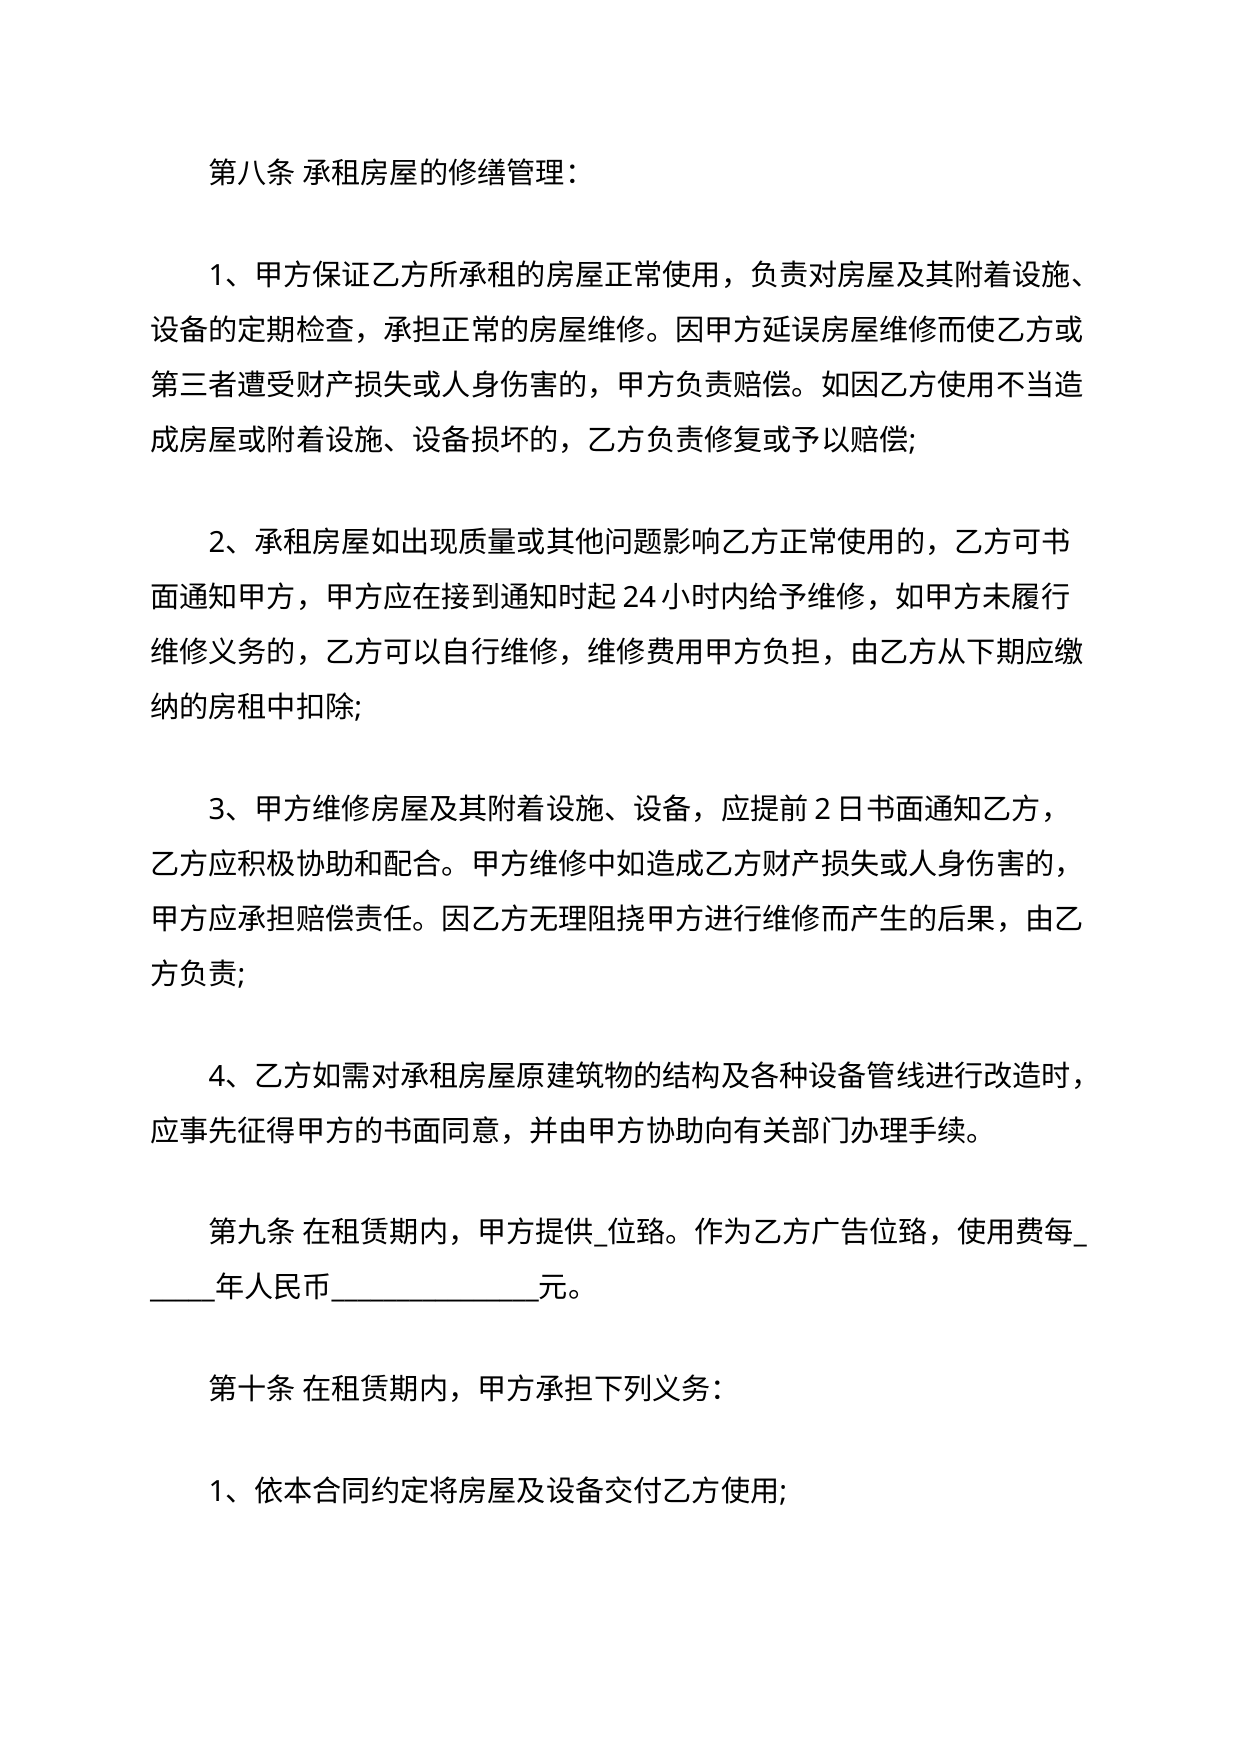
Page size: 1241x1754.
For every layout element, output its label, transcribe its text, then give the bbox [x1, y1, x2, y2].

text 1、依本合同约定将房屋及设备交付乙方使用; [150, 1468, 1090, 1510]
text 2、承租房屋如出现质量或其他问题影响乙方正常使用的，乙方可书面通知甲方，甲方应在接到通知时起24小时内给予维修，如甲方未履行维修义务的，乙方可以自行维修，维修费用甲方负担，由乙方从下期应缴纳的房租中扣除; [150, 518, 1090, 726]
text 第八条 承租房屋的修缮管理： [150, 150, 1090, 192]
text 3、甲方维修房屋及其附着设施、设备，应提前2日书面通知乙方，乙方应积极协助和配合。甲方维修中如造成乙方财产损失或人身伤害的，甲方应承担赔偿责任。因乙方无理阻挠甲方进行维修而产生的后果，由乙方负责; [150, 785, 1090, 993]
text 4、乙方如需对承租房屋原建筑物的结构及各种设备管线进行改造时，应事先征得甲方的书面同意，并由甲方协助向有关部门办理手续。 [150, 1052, 1090, 1149]
text 第九条 在租赁期内，甲方提供_位臵。作为乙方广告位臵，使用费每______年人民币________________元。 [150, 1209, 1090, 1306]
text 第十条 在租赁期内，甲方承担下列义务： [150, 1366, 1090, 1408]
text 1、甲方保证乙方所承租的房屋正常使用，负责对房屋及其附着设施、设备的定期检查，承担正常的房屋维修。因甲方延误房屋维修而使乙方或第三者遭受财产损失或人身伤害的，甲方负责赔偿。如因乙方使用不当造成房屋或附着设施、设备损坏的，乙方负责修复或予以赔偿; [150, 252, 1090, 459]
